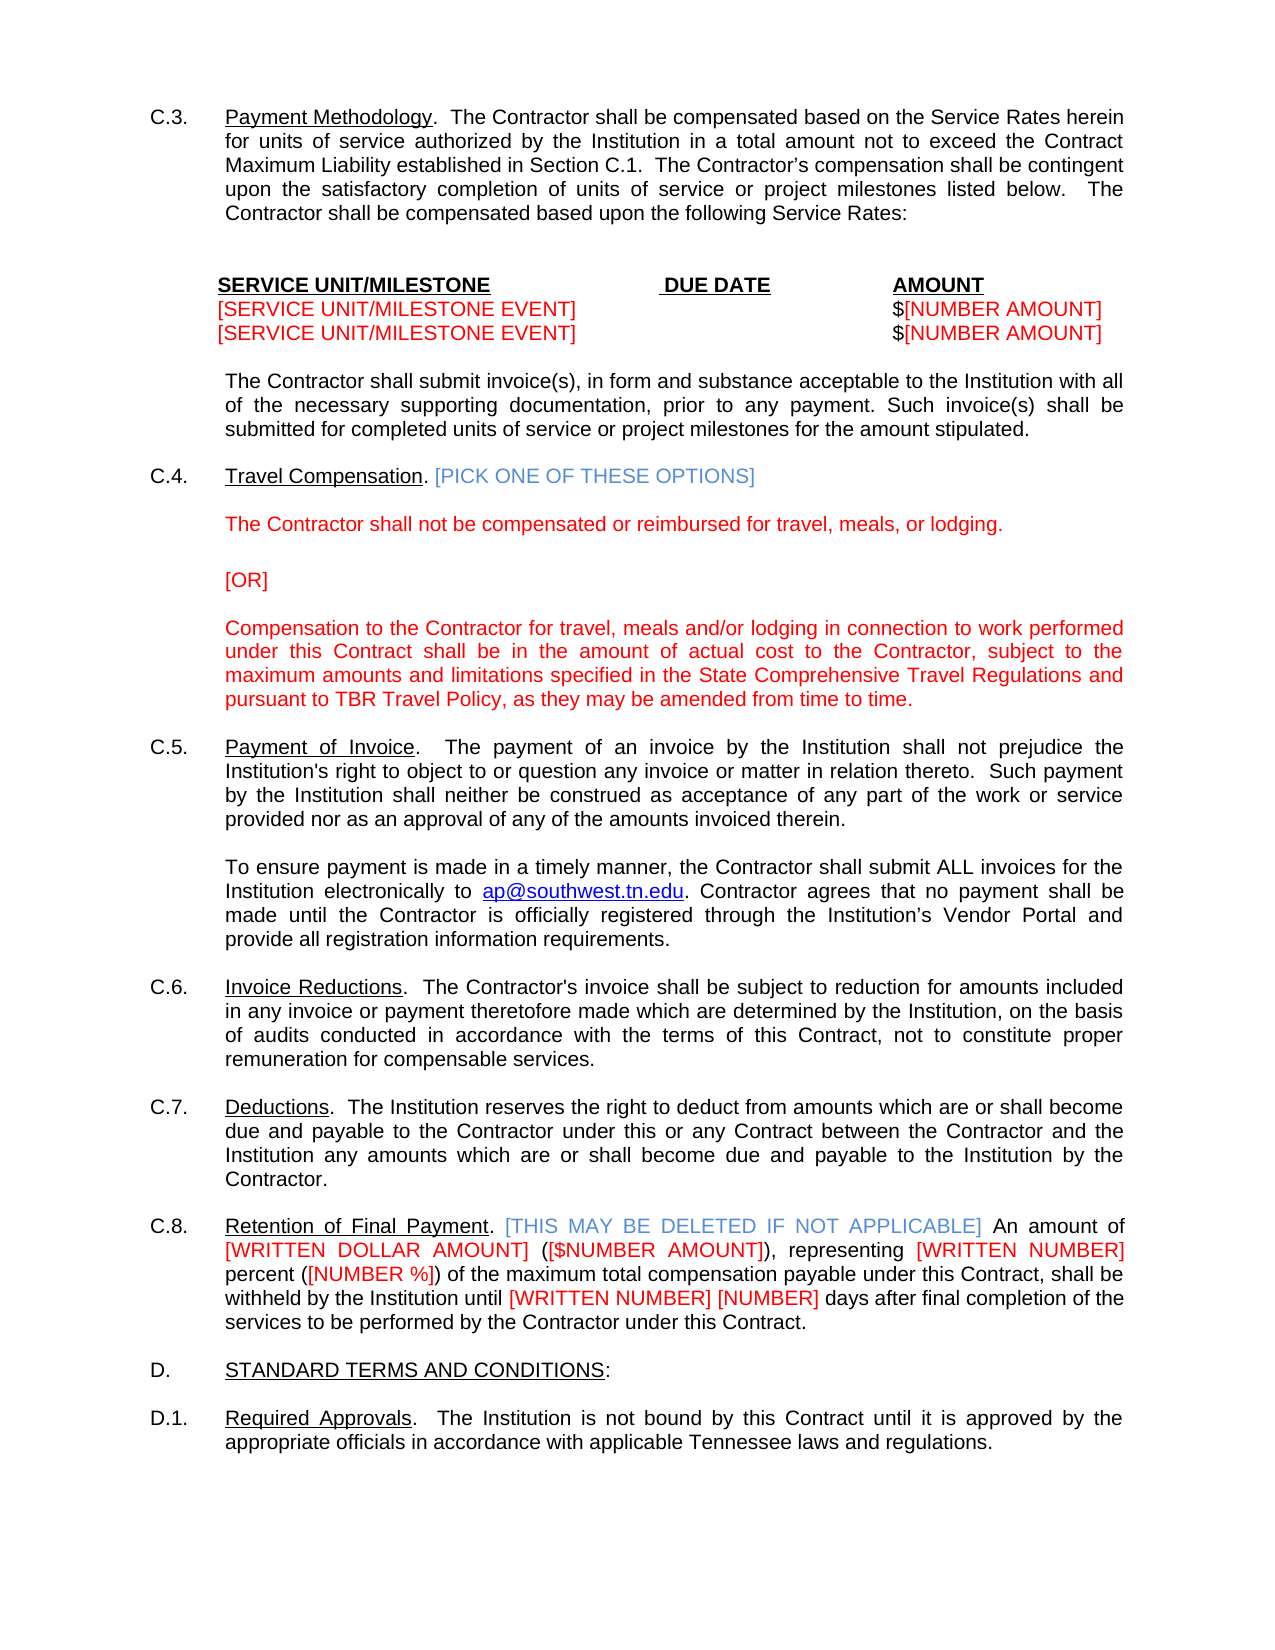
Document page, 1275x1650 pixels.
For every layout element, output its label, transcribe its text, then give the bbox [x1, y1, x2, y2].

table_cell $[NUMBER AMOUNT] [806, 297, 1147, 321]
text C.7. Deductions. The Institution reserves the right to deduct from amounts which are or shall become due and payable to the Contractor under this or any Contract between the Contractor and the Institution any amounts which are or shall become due and payable to the Institution by the Contractor. [150, 1094, 1125, 1190]
table_cell $[NUMBER AMOUNT] [806, 321, 1147, 344]
table_header SERVICE UNIT/MILESTONE DUE DATE [206, 249, 806, 297]
text The Contractor shall not be compensated or reimbursed for travel, meals, or lodging. [150, 512, 1125, 536]
table_cell [SERVICE UNIT/MILESTONE EVENT] [206, 321, 806, 344]
text [OR] [150, 567, 1125, 591]
text The Contractor shall submit invoice(s), in form and substance acceptable to the Institution with all of the necessary supporting documentation, prior to any payment. Such invoice(s) shall be submitted for completed units of service or project milestones for the amount stipulated. [225, 344, 1125, 440]
text C.8. Retention of Final Payment. [THIS MAY BE DELETED IF NOT APPLICABLE] An amount of [WRITTEN DOLLAR AMOUNT] ([$NUMBER AMOUNT]), representing [WRITTEN NUMBER] percent ([NUMBER %]) of the maximum total compensation payable under this Contract, shall be withheld by the Institution until [WRITTEN NUMBER] [NUMBER] days after final completion of the services to be performed by the Contractor under this Contract. [150, 1214, 1125, 1334]
text C.4. Travel Compensation. [PICK ONE OF THESE OPTIONS] [150, 464, 1125, 488]
table_header AMOUNT [806, 249, 1147, 297]
text To ensure payment is made in a timely manner, the Contractor shall submit ALL invoices for the Institution electronically to ap@southwest.tn.edu. Contractor agrees that no payment shall be made until the Contractor is officially registered through the Institution’s Vendor Portal and provide all registration information requirements. [150, 855, 1125, 951]
text D.1. Required Approvals. The Institution is not bound by this Contract until it is approved by the appropriate officials in accordance with applicable Tennessee laws and regulations. [150, 1406, 1125, 1454]
text C.3. Payment Methodology. The Contractor shall be compensated based on the Service Rates herein for units of service authorized by the Institution in a total amount not to exceed the Contract Maximum Liability established in Section C.1. The Contractor’s compensation shall be contingent upon the satisfactory completion of units of service or project milestones listed below. The Contractor shall be compensated based upon the following Service Rates: [150, 105, 1125, 225]
text C.6. Invoice Reductions. The Contractor's invoice shall be subject to reduction for amounts included in any invoice or payment theretofore made which are determined by the Institution, on the basis of audits conducted in accordance with the terms of this Contract, not to constitute proper remuneration for compensable services. [150, 975, 1125, 1071]
text Compensation to the Contractor for travel, meals and/or lodging in connection to work performed under this Contract shall be in the amount of actual cost to the Contractor, subject to the maximum amounts and limitations specified in the State Comprehensive Travel Regulations and pursuant to TBR Travel Policy, as they may be amended from time to time. [225, 615, 1125, 711]
text C.5. Payment of Invoice. The payment of an invoice by the Institution shall not prejudice the Institution's right to object to or question any invoice or matter in relation thereto. Such payment by the Institution shall neither be construed as acceptance of any part of the work or service provided nor as an approval of any of the amounts invoiced therein. [150, 735, 1125, 831]
text D. STANDARD TERMS AND CONDITIONS: [150, 1358, 1125, 1382]
table_cell [SERVICE UNIT/MILESTONE EVENT] [206, 297, 806, 321]
